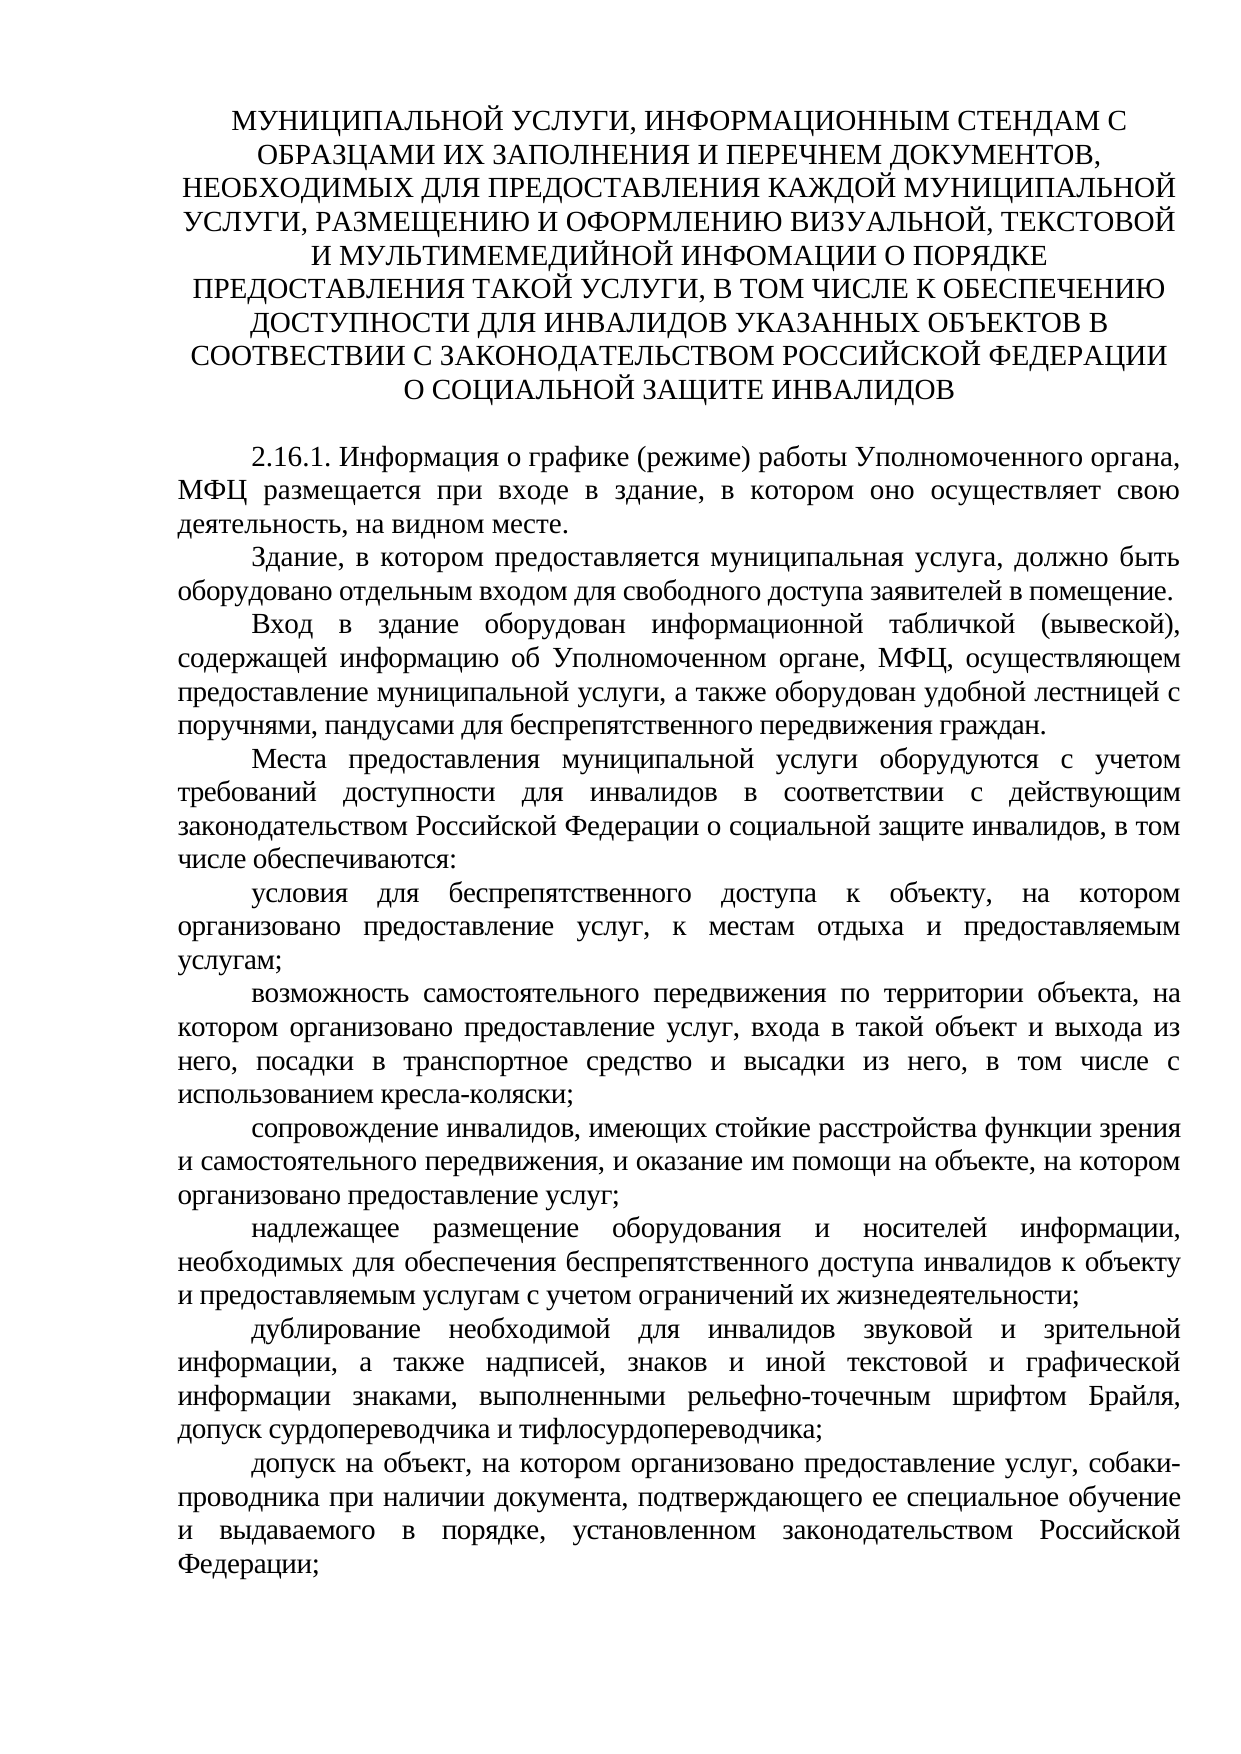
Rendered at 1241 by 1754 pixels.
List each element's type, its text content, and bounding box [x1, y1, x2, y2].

text возможность самостоятельного передвижения по территории объекта, на котором организовано предоставление услуг, входа в такой объект и выхода из него, посадки в транспортное средство и высадки из него, в том числе с использованием кресла-коляски; [177, 976, 1181, 1110]
text условия для беспрепятственного доступа к объекту, на котором организовано предоставление услуг, к местам отдыха и предоставляемым услугам; [177, 875, 1181, 976]
text Здание, в котором предоставляется муниципальная услуга, должно быть оборудовано отдельным входом для свободного доступа заявителей в помещение. [177, 539, 1181, 607]
text сопровождение инвалидов, имеющих стойкие расстройства функции зрения и самостоятельного передвижения, и оказание им помощи на объекте, на котором организовано предоставление услуг; [177, 1110, 1181, 1210]
text Места предоставления муниципальной услуги оборудуются с учетом требований доступности для инвалидов в соответствии с действующим законодательством Российской Федерации о социальной защите инвалидов, в том числе обеспечиваются: [177, 741, 1181, 875]
text надлежащее размещение оборудования и носителей информации, необходимых для обеспечения беспрепятственного доступа инвалидов к объекту и предоставляемым услугам с учетом ограничений их жизнедеятельности; [177, 1210, 1181, 1311]
text 2.16.1. Информация о графике (режиме) работы Уполномоченного органа, МФЦ размещается при входе в здание, в котором оно осуществляет свою деятельность, на видном месте. [177, 439, 1181, 539]
text дублирование необходимой для инвалидов звуковой и зрительной информации, а также надписей, знаков и иной текстовой и графической информации знаками, выполненными рельефно-точечным шрифтом Брайля, допуск сурдопереводчика и тифлосурдопереводчика; [177, 1311, 1181, 1445]
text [177, 103, 1181, 405]
text допуск на объект, на котором организовано предоставление услуг, собаки-проводника при наличии документа, подтверждающего ее специальное обучение и выдаваемого в порядке, установленном законодательством Российской Федерации; [177, 1445, 1181, 1579]
text Вход в здание оборудован информационной табличкой (вывеской), содержащей информацию об Уполномоченном органе, МФЦ, осуществляющем предоставление муниципальной услуги, а также оборудован удобной лестницей с поручнями, пандусами для беспрепятственного передвижения граждан. [177, 607, 1181, 741]
